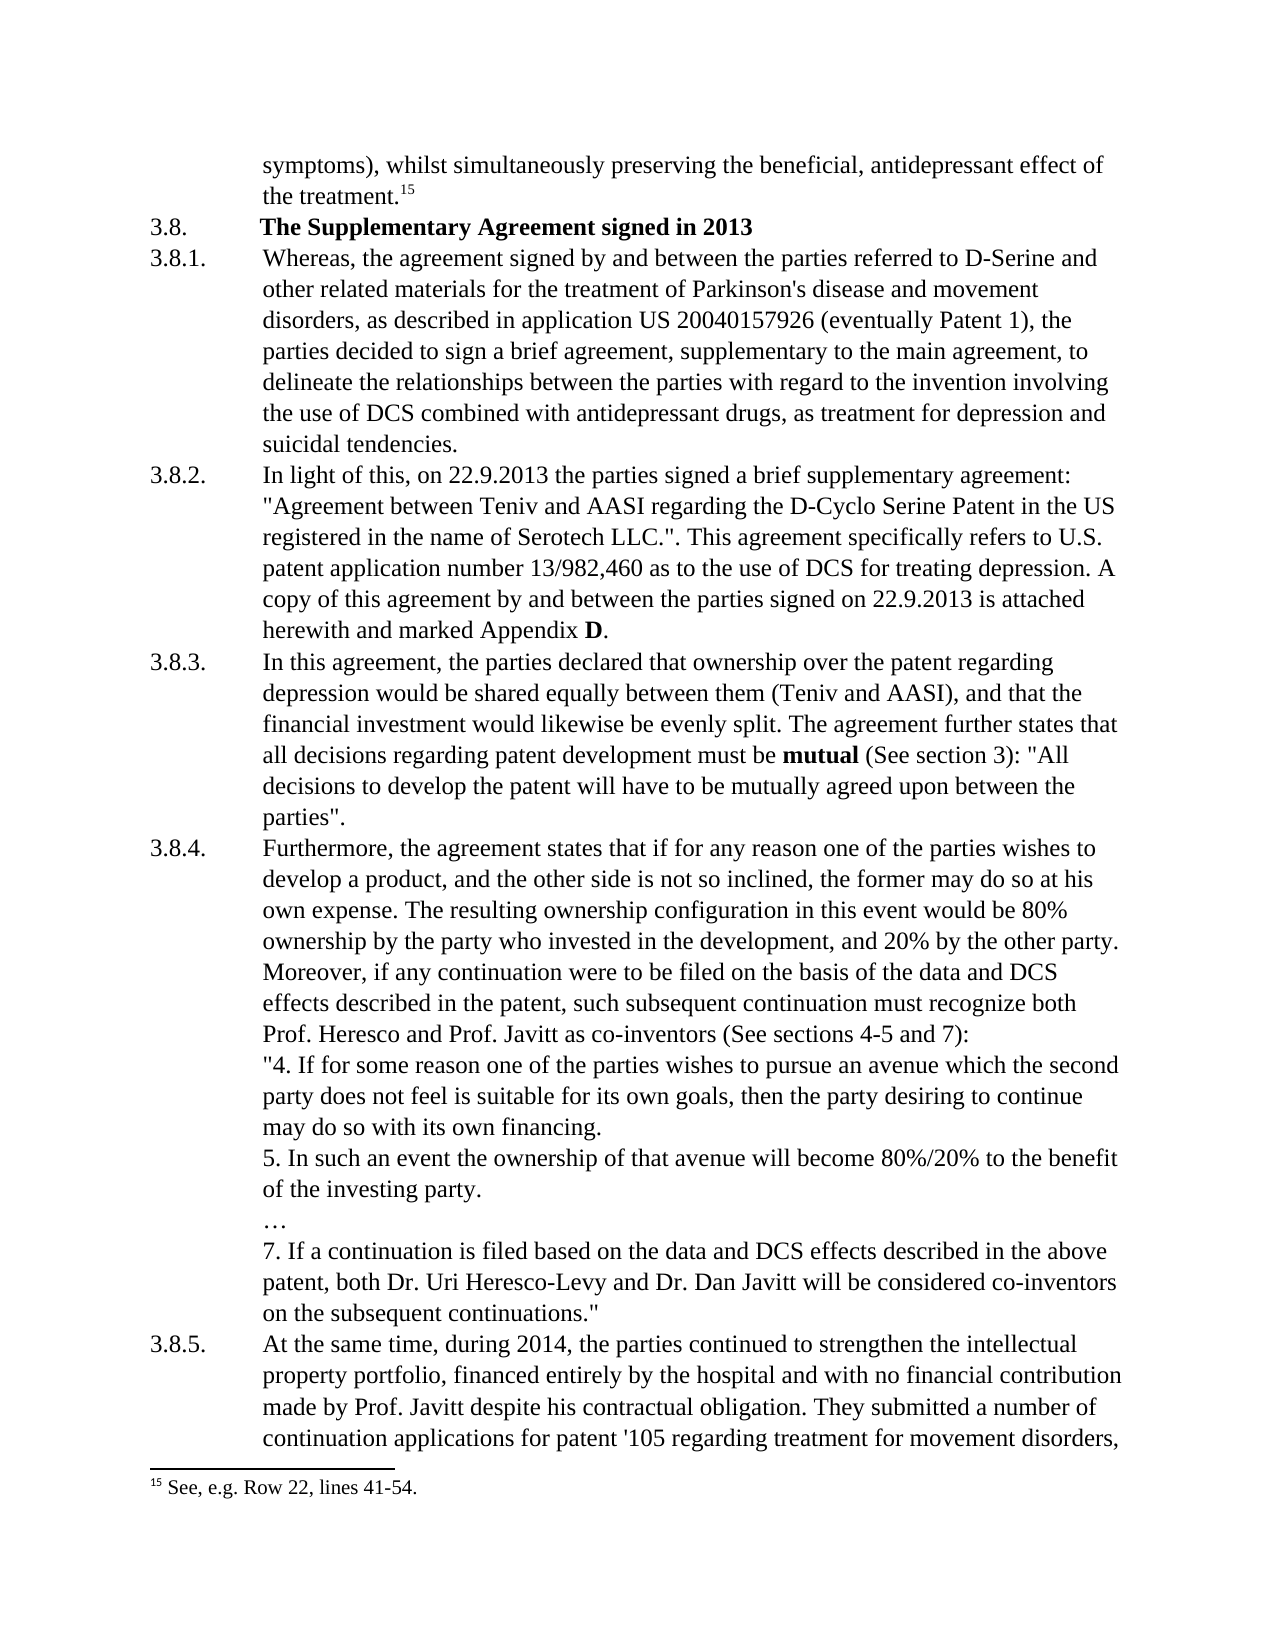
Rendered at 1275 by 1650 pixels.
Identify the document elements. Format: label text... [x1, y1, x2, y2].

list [150, 150, 1125, 210]
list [150, 1329, 1125, 1451]
list In this agreement, the parties declared that ownership over the patent regarding depression would be shared equally between them (Teniv and AASI), and that the financial investment would likewise be evenly split. The agreement further states that all decisions regarding patent development must be mutual (See section 3): "All decisions to develop the patent will have to be mutually agreed upon between the parties". [150, 647, 1125, 831]
list Furthermore, the agreement states that if for any reason one of the parties wishes to develop a product, and the other side is not so inclined, the former may do so at his own expense. The resulting ownership configuration in this event would be 80% ownership by the party who invested in the development, and 20% by the other party. Moreover, if any continuation were to be filed on the basis of the data and DCS effects described in the patent, such subsequent continuation must recognize both Prof. Heresco and Prof. Javitt as co-inventors (See sections 4-5 and 7): "4. If for some reason one of the parties wishes to pursue an avenue which the second party does not feel is suitable for its own goals, then the party desiring to continue may do so with its own financing. 5. In such an event the ownership of that avenue will become 80%/20% to the benefit of the investing party. … 7. If a continuation is filed based on the data and DCS effects described in the above patent, both Dr. Uri Heresco-Levy and Dr. Dan Javitt will be considered co-inventors on the subsequent continuations." [150, 833, 1125, 1327]
list The Supplementary Agreement signed in 2013 [150, 212, 1125, 241]
list Whereas, the agreement signed by and between the parties referred to D-Serine and other related materials for the treatment of Parkinson's disease and movement disorders, as described in application US 20040157926 (eventually Patent 1), the parties decided to sign a brief agreement, supplementary to the main agreement, to delineate the relationships between the parties with regard to the invention involving the use of DCS combined with antidepressant drugs, as treatment for depression and suicidal tendencies. [150, 243, 1125, 458]
list In light of this, on 22.9.2013 the parties signed a brief supplementary agreement: "Agreement between Teniv and AASI regarding the D-Cyclo Serine Patent in the US registered in the name of Serotech LLC.". This agreement specifically refers to U.S. patent application number 13/982,460 as to the use of DCS for treating depression. A copy of this agreement by and between the parties signed on 22.9.2013 is attached herewith and marked Appendix D. [150, 460, 1125, 644]
